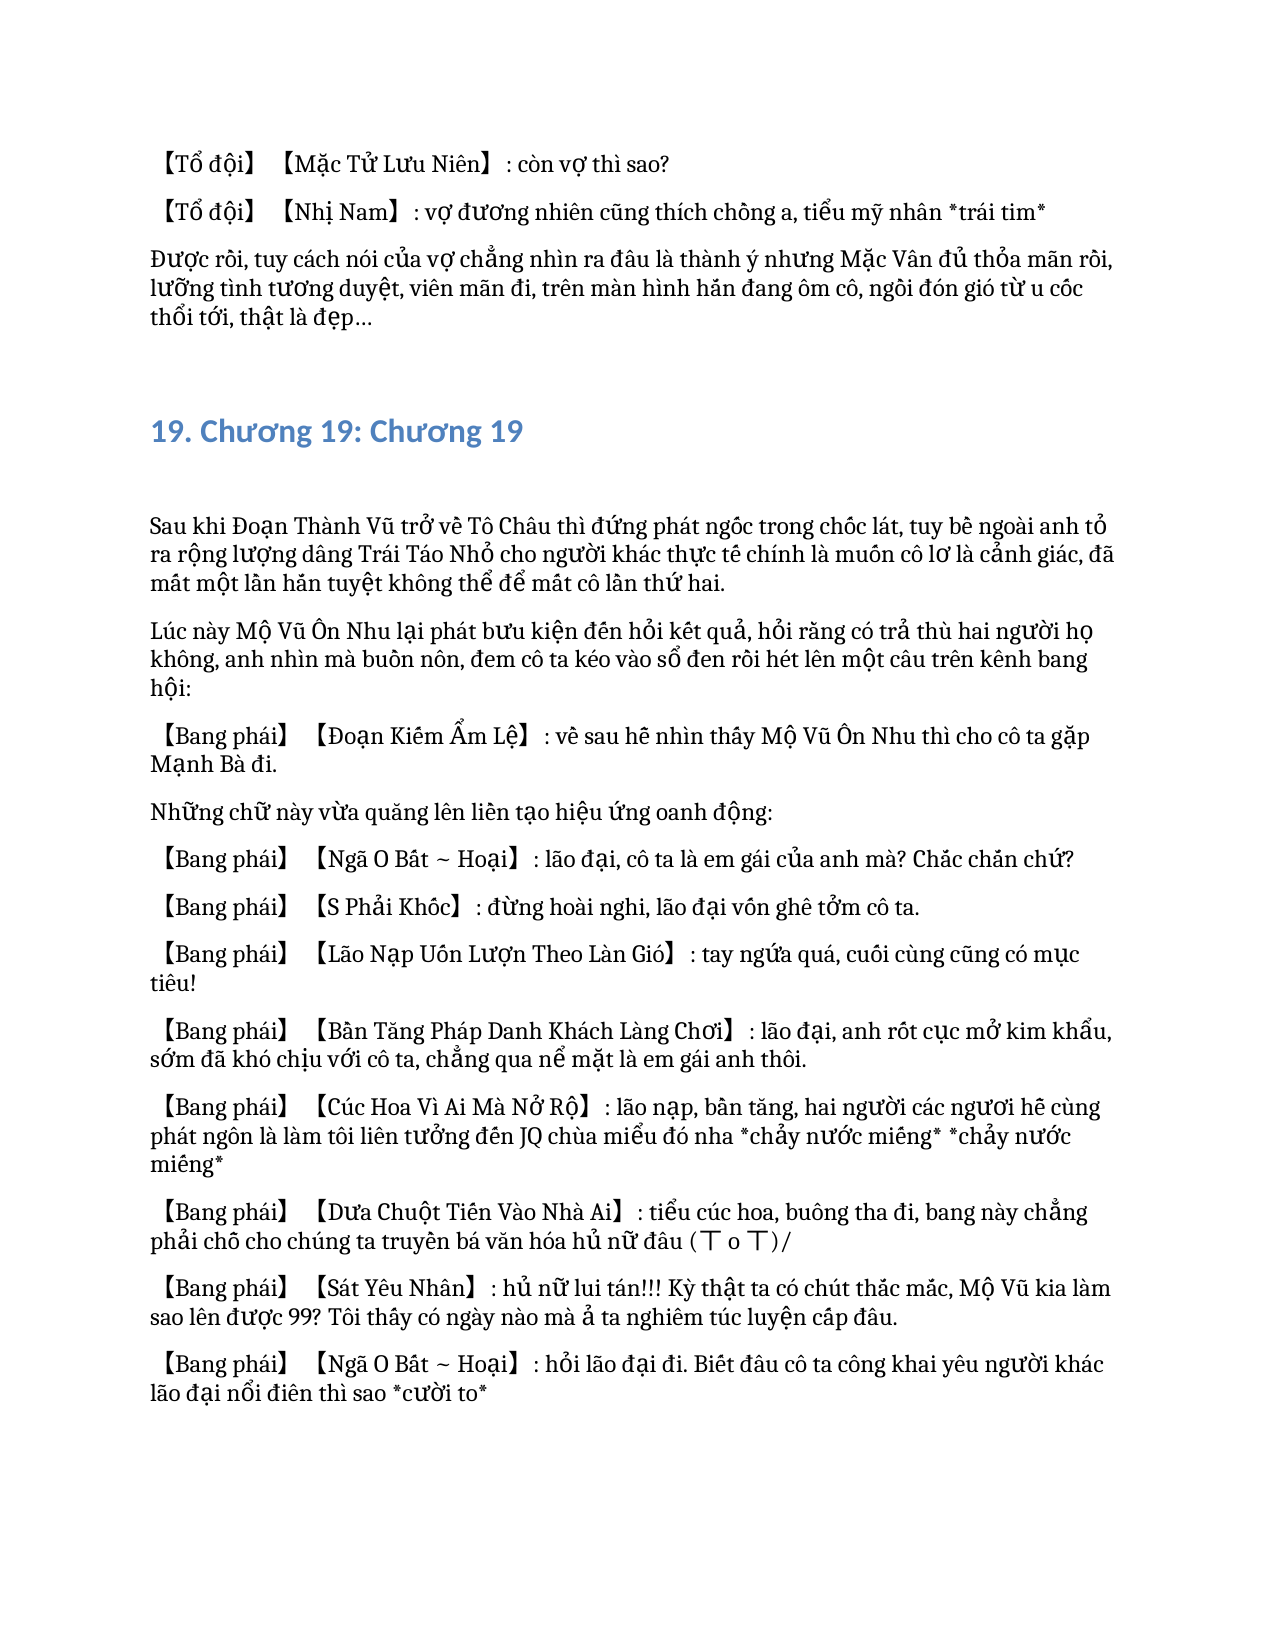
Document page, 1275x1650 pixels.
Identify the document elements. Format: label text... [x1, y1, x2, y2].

text 【Bang phái】【Sát Yêu Nhân】: hủ nữ lui tán!!! Kỳ thật ta có chút thắc mắc, Mộ Vũ kia làm sao lên được 99? Tôi thấy có ngày nào mà ả ta nghiêm túc luyện cấp đâu. [150, 1274, 1125, 1332]
text 【Bang phái】【Ngã O Bất ~ Hoại】: lão đại, cô ta là em gái của anh mà? Chắc chắn chứ? [150, 845, 1125, 874]
text 【Tổ đội】【Nhị Nam】: vợ đương nhiên cũng thích chồng a, tiểu mỹ nhân *trái tim* [150, 197, 1125, 226]
subtitle 19. Chương 19: Chương 19 [150, 409, 1125, 450]
text Sau khi Đoạn Thành Vũ trở về Tô Châu thì đứng phát ngốc trong chốc lát, tuy bề ngoài anh tỏ ra rộng lượng dâng Trái Táo Nhỏ cho người khác thực tế chính là muốn cô lơ là cảnh giác, đã mất một lần hắn tuyệt không thể để mất cô lần thứ hai. [150, 454, 1125, 598]
text 【Bang phái】【Ngã O Bất ~ Hoại】: hỏi lão đại đi. Biết đâu cô ta công khai yêu người khác lão đại nổi điên thì sao *cười to* [150, 1350, 1125, 1408]
text 【Bang phái】【Bần Tăng Pháp Danh Khách Làng Chơi】: lão đại, anh rốt cục mở kim khẩu, sớm đã khó chịu với cô ta, chẳng qua nể mặt là em gái anh thôi. [150, 1017, 1125, 1074]
text Được rồi, tuy cách nói của vợ chẳng nhìn ra đâu là thành ý nhưng Mặc Vân đủ thỏa mãn rồi, lưỡng tình tương duyệt, viên mãn đi, trên màn hình hắn đang ôm cô, ngồi đón gió từ u cốc thổi tới, thật là đẹp… [150, 245, 1125, 389]
text 【Bang phái】【Cúc Hoa Vì Ai Mà Nở Rộ】: lão nạp, bần tăng, hai người các ngươi hễ cùng phát ngôn là làm tôi liên tưởng đến JQ chùa miểu đó nha *chảy nước miếng* *chảy nước miếng* [150, 1093, 1125, 1179]
text 【Bang phái】【S Phải Khốc】: đừng hoài nghi, lão đại vốn ghê tởm cô ta. [150, 893, 1125, 922]
text 【Tổ đội】【Mặc Tử Lưu Niên】: còn vợ thì sao? [150, 150, 1125, 179]
text 【Bang phái】【Đoạn Kiếm Ẩm Lệ】: về sau hễ nhìn thấy Mộ Vũ Ôn Nhu thì cho cô ta gặp Mạnh Bà đi. [150, 722, 1125, 779]
text Những chữ này vừa quăng lên liền tạo hiệu ứng oanh động: [150, 798, 1125, 827]
text 【Bang phái】【Dưa Chuột Tiến Vào Nhà Ai】: tiểu cúc hoa, buông tha đi, bang này chẳng phải chỗ cho chúng ta truyền bá văn hóa hủ nữ đâu (ㄒoㄒ)/ [150, 1198, 1125, 1255]
text 【Bang phái】【Lão Nạp Uốn Lượn Theo Làn Gió】: tay ngứa quá, cuối cùng cũng có mục tiêu! [150, 940, 1125, 998]
text Lúc này Mộ Vũ Ôn Nhu lại phát bưu kiện đến hỏi kết quả, hỏi rằng có trả thù hai người họ không, anh nhìn mà buồn nôn, đem cô ta kéo vào sổ đen rồi hét lên một câu trên kênh bang hội: [150, 617, 1125, 703]
